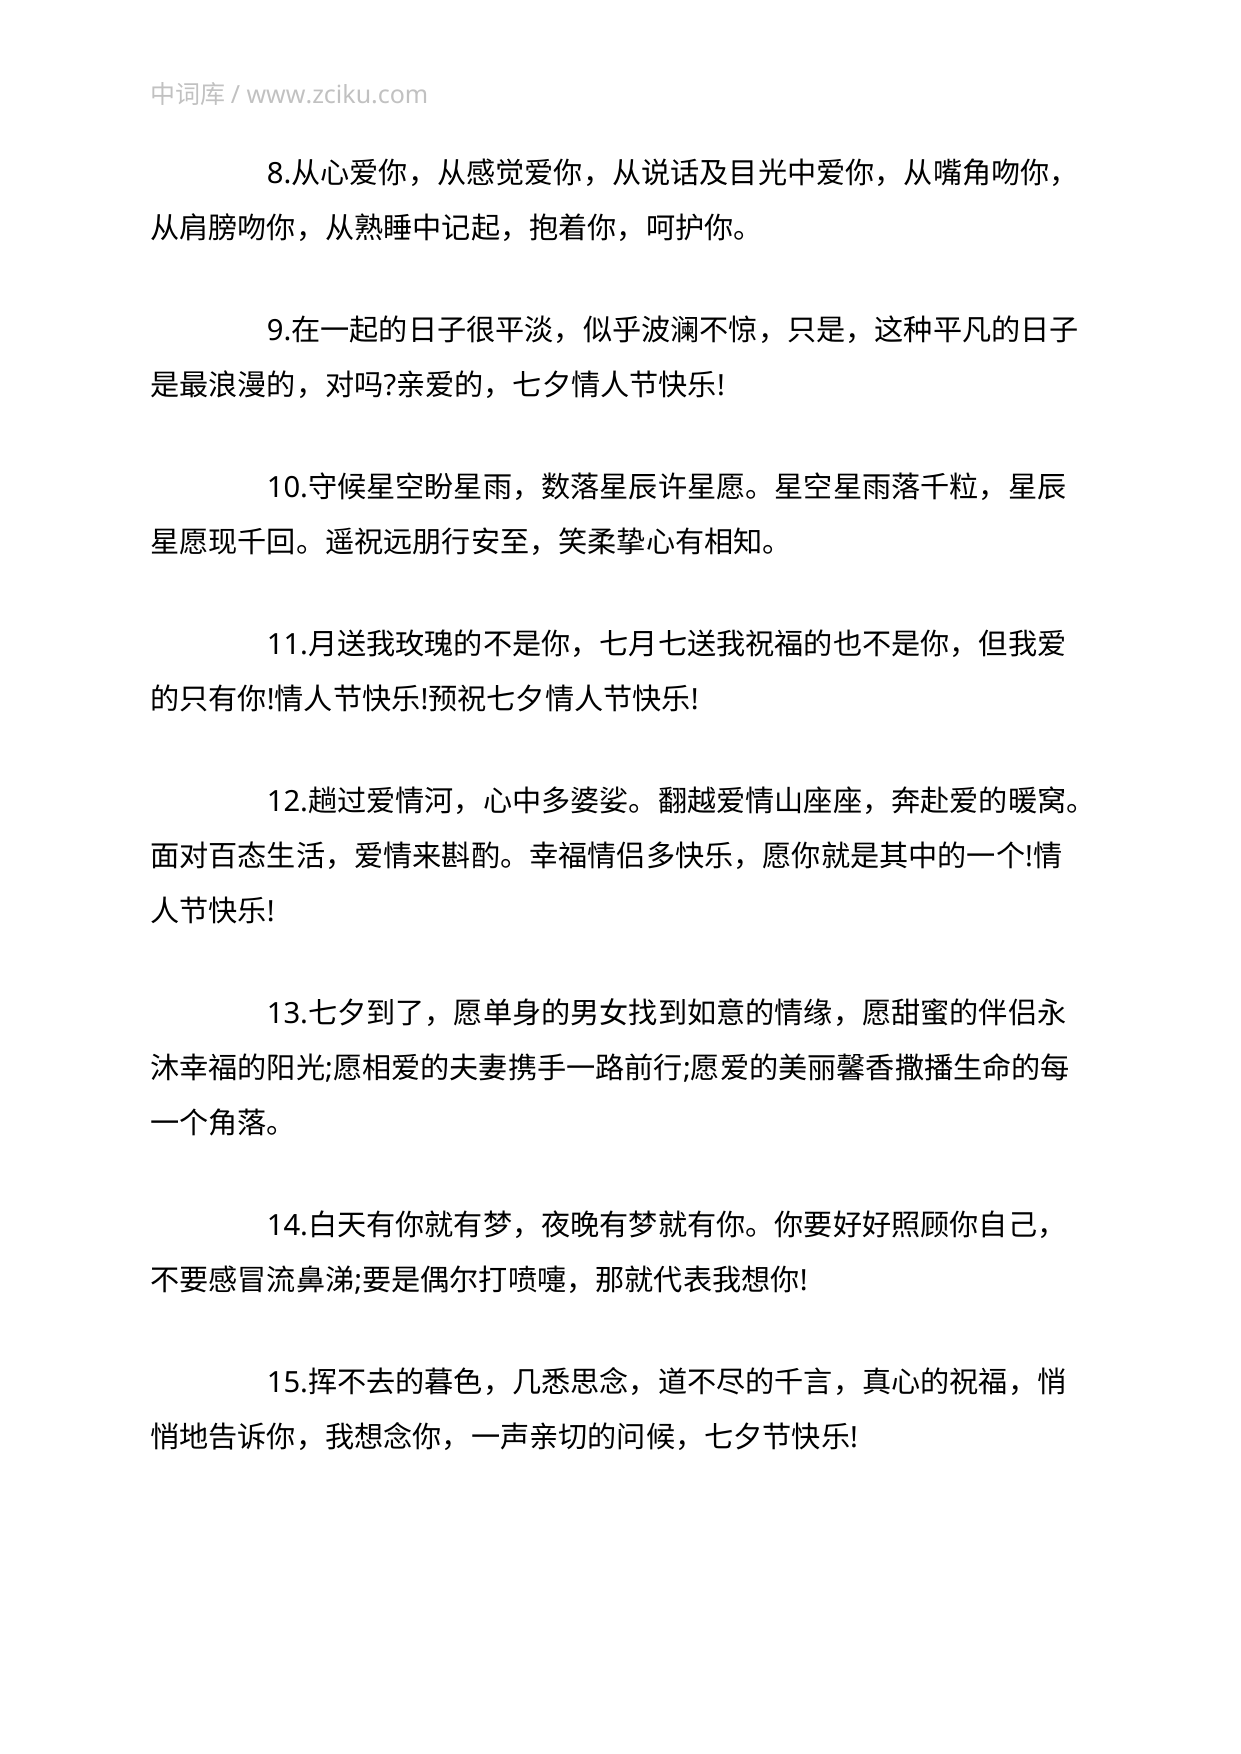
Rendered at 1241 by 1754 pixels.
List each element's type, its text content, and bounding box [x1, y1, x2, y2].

text 10.守候星空盼星雨，数落星辰许星愿。星空星雨落千粒，星辰星愿现千回。遥祝远朋行安至，笑柔挚心有相知。 [150, 464, 1090, 561]
text 11.月送我玫瑰的不是你，七月七送我祝福的也不是你，但我爱的只有你!情人节快乐!预祝七夕情人节快乐! [150, 621, 1090, 718]
text 8.从心爱你，从感觉爱你，从说话及目光中爱你，从嘴角吻你，从肩膀吻你，从熟睡中记起，抱着你，呵护你。 [150, 150, 1090, 247]
text 9.在一起的日子很平淡，似乎波澜不惊，只是，这种平凡的日子是最浪漫的，对吗?亲爱的，七夕情人节快乐! [150, 307, 1090, 404]
text 15.挥不去的暮色，几悉思念，道不尽的千言，真心的祝福，悄悄地告诉你，我想念你，一声亲切的问候，七夕节快乐! [150, 1358, 1090, 1456]
text 13.七夕到了，愿单身的男女找到如意的情缘，愿甜蜜的伴侣永沐幸福的阳光;愿相爱的夫妻携手一路前行;愿爱的美丽馨香撒播生命的每一个角落。 [150, 989, 1090, 1142]
text 14.白天有你就有梦，夜晚有梦就有你。你要好好照顾你自己，不要感冒流鼻涕;要是偶尔打喷嚏，那就代表我想你! [150, 1201, 1090, 1299]
text 12.趟过爱情河，心中多婆娑。翻越爱情山座座，奔赴爱的暖窝。面对百态生活，爱情来斟酌。幸福情侣多快乐，愿你就是其中的一个!情人节快乐! [150, 777, 1090, 930]
